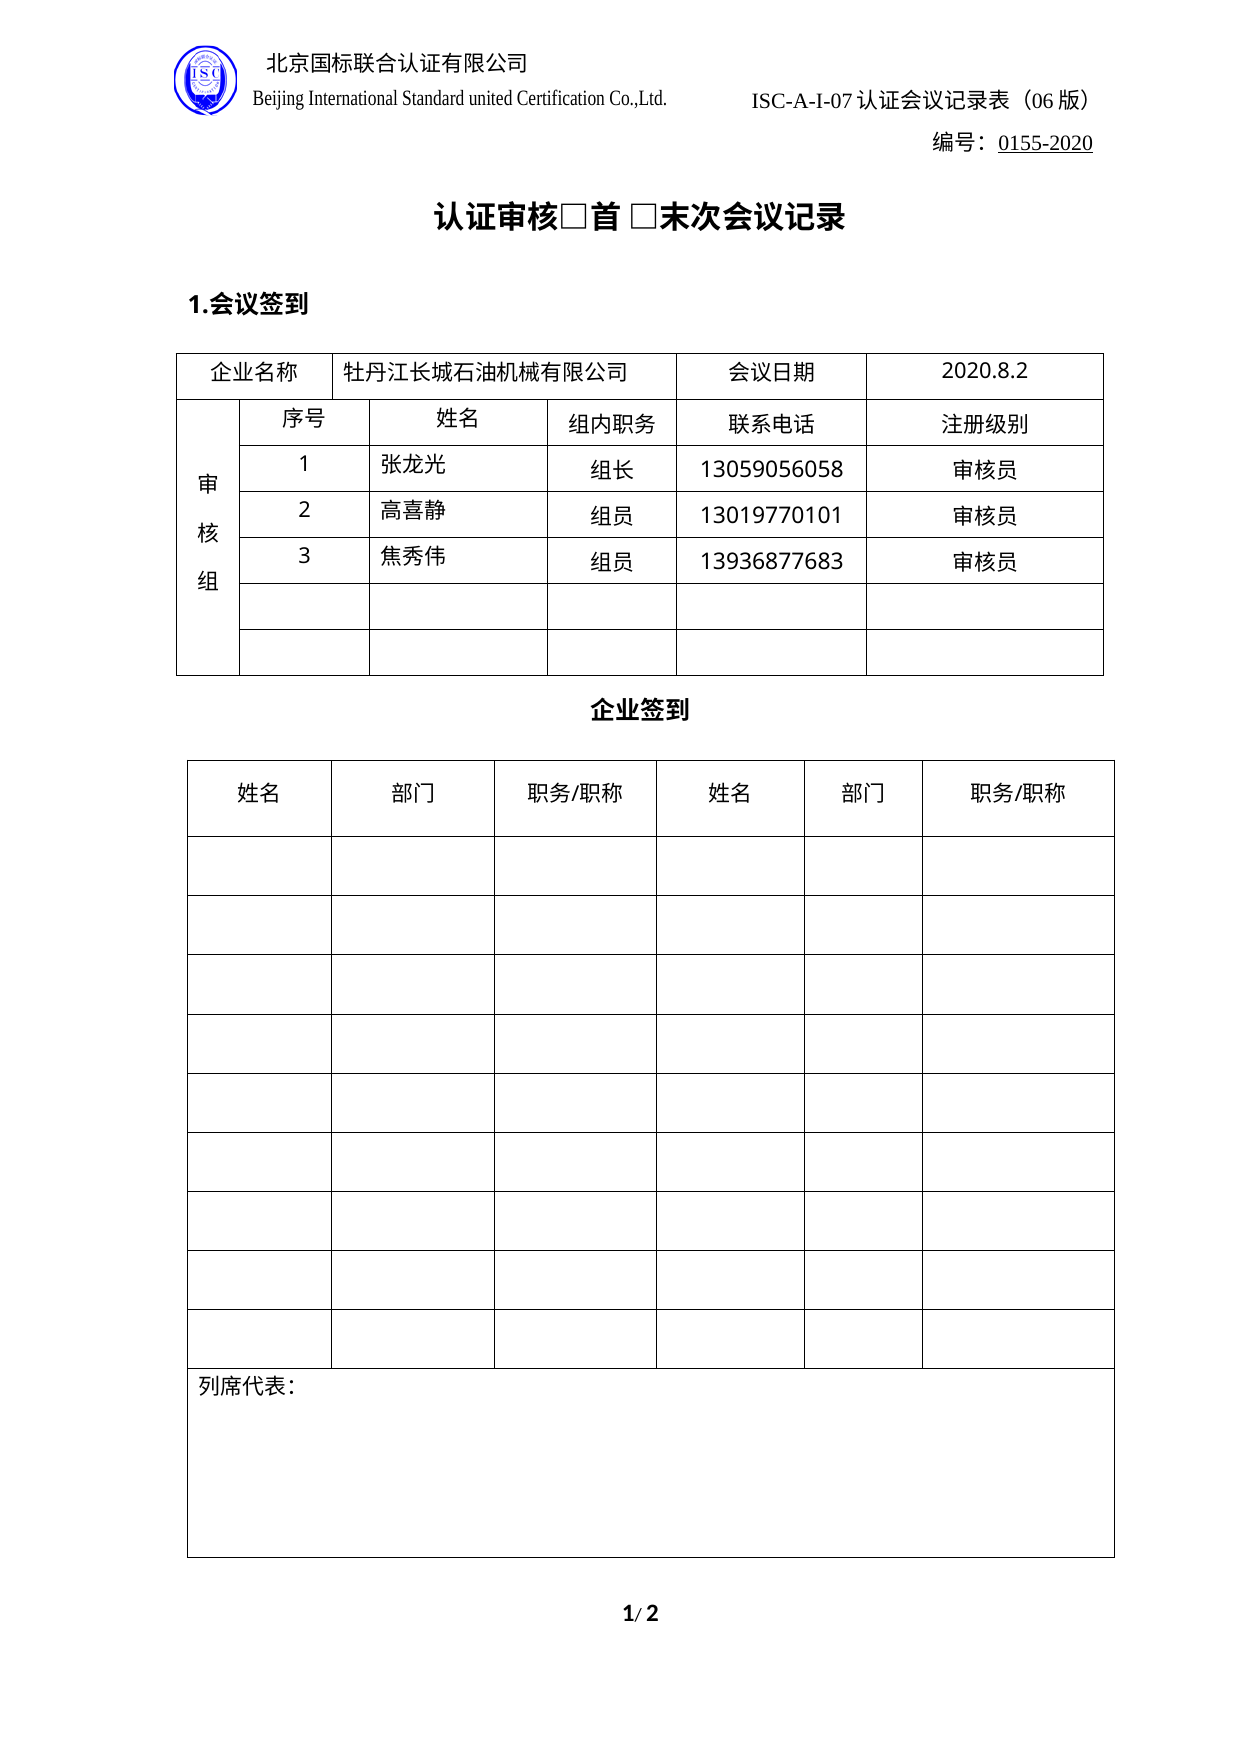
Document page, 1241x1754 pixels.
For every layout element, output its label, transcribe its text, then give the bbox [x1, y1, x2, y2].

table_cell 姓名 [370, 400, 547, 445]
table_cell [548, 584, 676, 629]
table_cell [188, 1074, 331, 1132]
table_cell 组员 [548, 492, 676, 537]
table_cell [188, 1015, 331, 1072]
table_header 姓名 [188, 761, 331, 836]
table_cell [657, 1310, 804, 1368]
table_cell [495, 1074, 656, 1132]
table_cell [657, 896, 804, 954]
table_cell [923, 1310, 1114, 1368]
table_cell 注册级别 [867, 400, 1103, 445]
table_cell [332, 1074, 494, 1132]
table_cell [657, 837, 804, 895]
table_cell [188, 1310, 331, 1368]
table_cell [923, 837, 1114, 895]
table_cell [188, 1192, 331, 1250]
table_cell 13936877683 [677, 538, 866, 583]
table_cell [867, 584, 1103, 629]
table_cell 13019770101 [677, 492, 866, 537]
table_cell [805, 1310, 922, 1368]
table_cell [657, 1251, 804, 1309]
table_cell 列席代表： [188, 1369, 1114, 1557]
table_cell [332, 955, 494, 1013]
table_cell 联系电话 [677, 400, 866, 445]
table_cell 焦秀伟 [370, 538, 547, 583]
table_cell [657, 1192, 804, 1250]
table_header 部门 [332, 761, 494, 836]
table_cell [923, 1015, 1114, 1072]
table_header 会议日期 [677, 354, 866, 399]
table_cell [805, 1133, 922, 1191]
table_cell [188, 1133, 331, 1191]
table_cell [495, 1310, 656, 1368]
table_header 职务/职称 [495, 761, 656, 836]
table_cell [677, 630, 866, 675]
table_cell [923, 896, 1114, 954]
text 企业签到 [187, 676, 1093, 741]
table_cell [240, 630, 369, 675]
table_cell [495, 1192, 656, 1250]
table_cell [923, 1133, 1114, 1191]
table_cell 审核员 [867, 538, 1103, 583]
table_cell [805, 1074, 922, 1132]
table_cell [805, 837, 922, 895]
table_cell 序号 [240, 400, 369, 445]
table_cell [188, 896, 331, 954]
table_cell [188, 1251, 331, 1309]
table_cell [495, 1133, 656, 1191]
table_cell [495, 1251, 656, 1309]
table_cell [923, 1074, 1114, 1132]
table_cell [332, 1015, 494, 1072]
picture [173, 45, 237, 114]
table_cell [495, 896, 656, 954]
table_cell [188, 955, 331, 1013]
table_cell [867, 630, 1103, 675]
table_cell [332, 1192, 494, 1250]
table_cell [677, 584, 866, 629]
table_cell [332, 896, 494, 954]
table_cell 组内职务 [548, 400, 676, 445]
text 认证审核□首 □末次会议记录 [187, 182, 1093, 247]
text 编号：0155-2020 [187, 125, 1093, 157]
table_header 部门 [805, 761, 922, 836]
table_cell 3 [240, 538, 369, 583]
table_cell 审核员 [867, 446, 1103, 491]
table_cell 组员 [548, 538, 676, 583]
table_cell 高喜静 [370, 492, 547, 537]
table_cell [805, 1251, 922, 1309]
table_cell [805, 955, 922, 1013]
table_cell [332, 1133, 494, 1191]
text 1.会议签到 [187, 270, 1093, 335]
table_cell [923, 1192, 1114, 1250]
table_cell 组长 [548, 446, 676, 491]
table_cell [332, 837, 494, 895]
table_cell [548, 630, 676, 675]
table_cell [495, 955, 656, 1013]
table_cell [370, 584, 547, 629]
table_cell [657, 1015, 804, 1072]
table_cell 13059056058 [677, 446, 866, 491]
table_cell [805, 1015, 922, 1072]
table_cell [657, 1133, 804, 1191]
table_cell [370, 630, 547, 675]
table_header 姓名 [657, 761, 804, 836]
table_header 企业名称 [177, 354, 332, 399]
table_cell [657, 955, 804, 1013]
table_cell 张龙光 [370, 446, 547, 491]
table_cell [805, 1192, 922, 1250]
table_cell [805, 896, 922, 954]
table_cell 审核组 [177, 400, 239, 675]
table_cell [332, 1310, 494, 1368]
table_cell [495, 837, 656, 895]
table_cell [923, 1251, 1114, 1309]
table_cell 审核员 [867, 492, 1103, 537]
table_cell [657, 1074, 804, 1132]
table_cell [240, 584, 369, 629]
table_header 职务/职称 [923, 761, 1114, 836]
table_header 牡丹江长城石油机械有限公司 [333, 354, 676, 399]
table_cell [188, 837, 331, 895]
table_cell [495, 1015, 656, 1072]
table_cell 2 [240, 492, 369, 537]
table_cell 1 [240, 446, 369, 491]
table_header 2020.8.2 [867, 354, 1103, 399]
table_cell [332, 1251, 494, 1309]
table_cell [923, 955, 1114, 1013]
